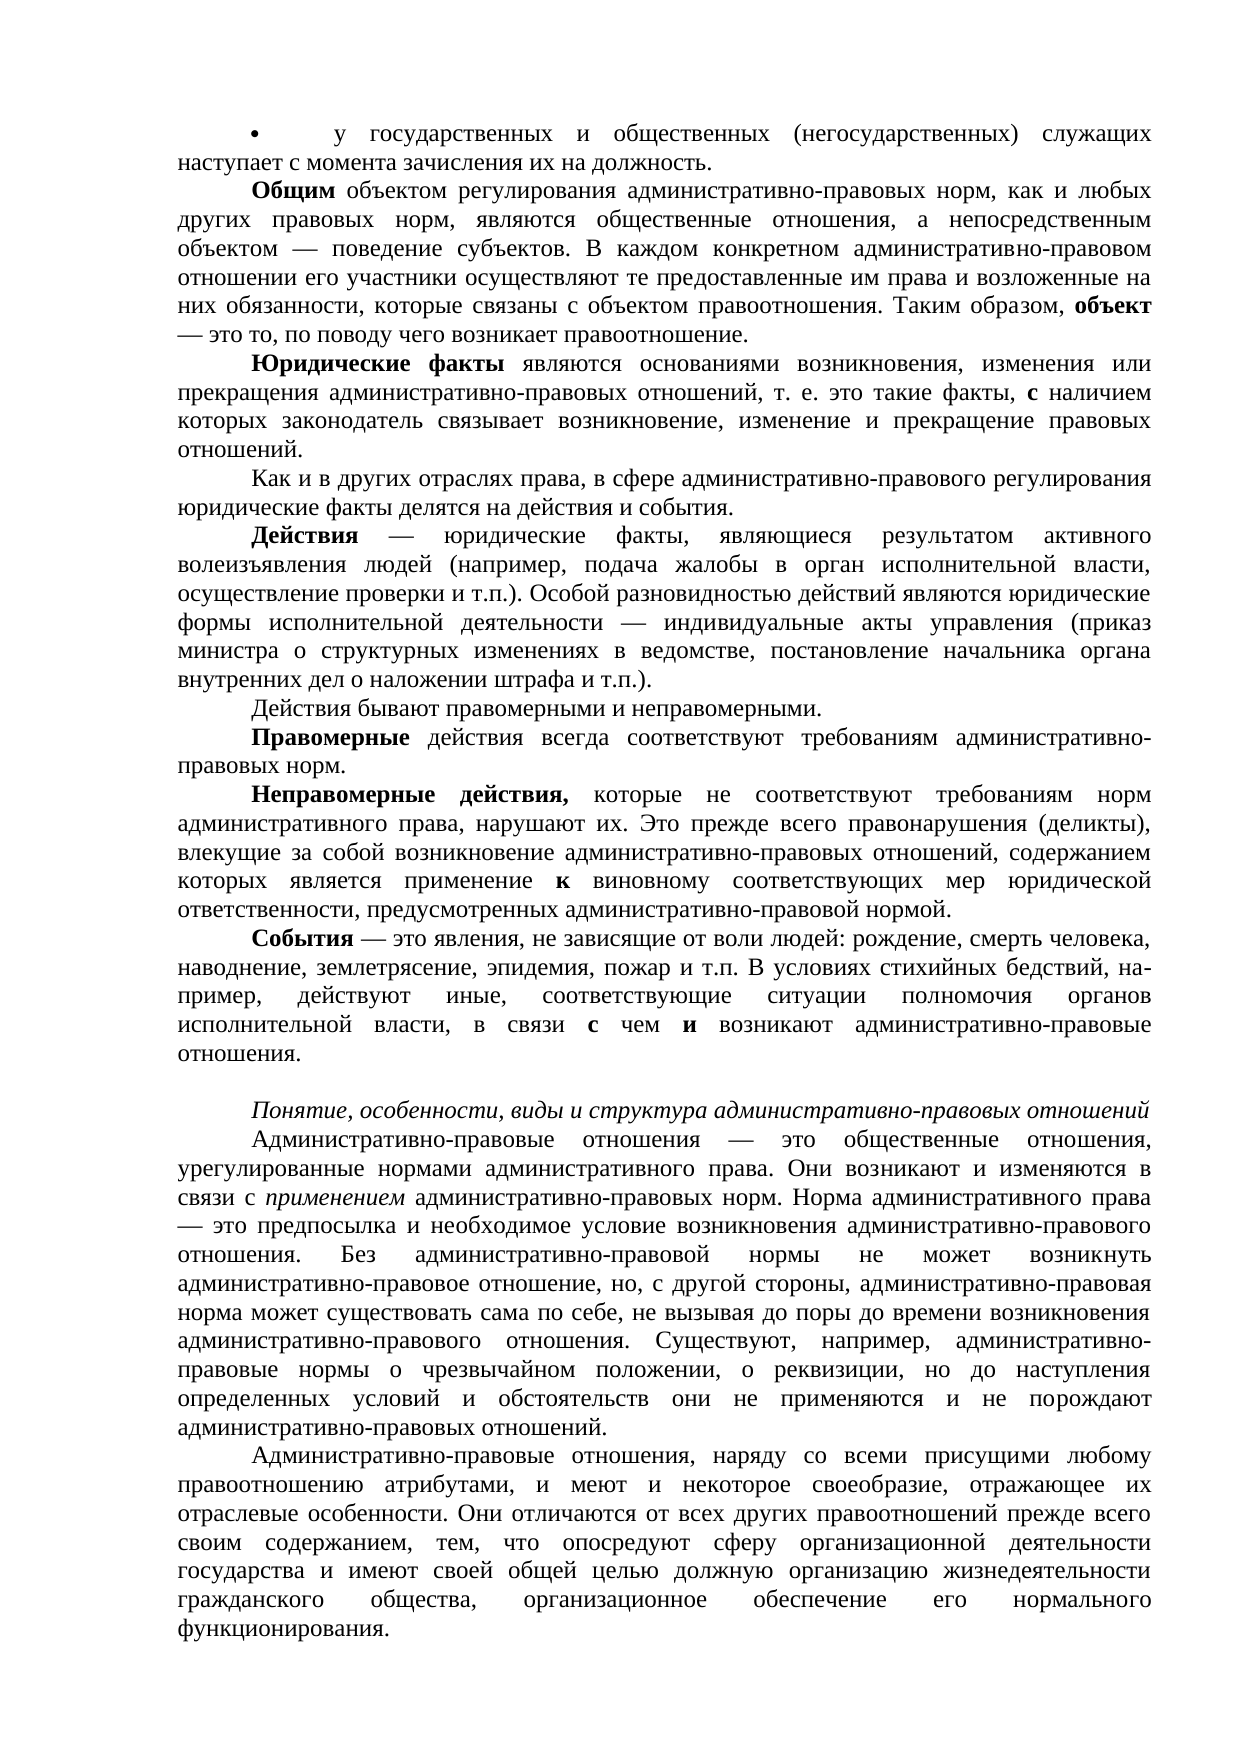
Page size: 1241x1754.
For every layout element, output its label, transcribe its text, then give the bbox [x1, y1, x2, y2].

text Действия бывают правомерными и неправомерными. [177, 693, 1152, 722]
text Юридические факты являются основаниями возникновения, изменения или прекращения административно-правовых отношений, т. е. это такие факты, с наличием которых законодатель связывает возникновение, изменение и прекращение правовых отношений. [177, 348, 1152, 463]
text Административно-правовые отношения — это общественные отношения, урегулированные нормами административного права. Они возникают и изменяются в связи с применением административно-правовых норм. Норма административного права — это предпосылка и необходимое условие возникновения административно-правового отношения. Без административно-правовой нормы не может возникнуть административно-правовое отношение, но, с другой стороны, административно-правовая норма может существовать сама по себе, не вызывая до поры до времени возникновения административно-правового отношения. Существуют, например, административно-правовые нормы о чрезвычайном положении, о реквизиции, но до наступления определенных условий и обстоятельств они не применяются и не порождают административно-правовых отношений. [177, 1124, 1152, 1441]
text Общим объектом регулирования административно-правовых норм, как и любых других правовых норм, являются общественные отношения, а непосредственным объектом — поведение субъектов. В каждом конкретном административно-правовом отношении его участники осуществляют те предоставленные им права и возложенные на них обязанности, которые связаны с объектом правоотношения. Таким образом, объект — это то, по поводу чего возникает правоотношение. [177, 176, 1152, 348]
text Административно-правовые отношения, наряду со всеми присущими любому правоотношению атрибутами, и меют и некоторое своеобразие, отражающее их отраслевые особенности. Они отличаются от всех других правоотношений прежде всего своим содержанием, тем, что опосредуют сферу организационной деятельности государства и имеют своей общей целью должную организацию жизнедеятельности гражданского общества, организационное обеспечение его нормального функционирования. [177, 1441, 1152, 1642]
text Понятие, особенности, виды и структура административно-правовых отношений [177, 1096, 1152, 1124]
text Как и в других отраслях права, в сфере административно-правового регулирования юридические факты делятся на действия и события. [177, 463, 1152, 521]
text Действия — юридические факты, являющиеся результатом активного волеизъявления людей (например, подача жалобы в орган исполнительной власти, осуществление проверки и т.п.). Особой разновидностью действий являются юридические формы исполнительной деятельности — индивидуальные акты управления (приказ министра о структурных изменениях в ведомстве, постановление начальника органа внутренних дел о наложении штрафа и т.п.). [177, 521, 1152, 693]
list у государственных и общественных (негосударственных) служащих наступает с момента зачисления их на должность. [177, 118, 1152, 176]
text События — это явления, не зависящие от воли людей: рождение, смерть человека, наводнение, землетрясение, эпидемия, пожар и т.п. В условиях стихийных бедствий, например, действуют иные, соответствующие ситуации полномочия органов исполнительной власти, в связи с чем и возникают административно-правовые отношения. [177, 923, 1152, 1067]
text Неправомерные действия, которые не соответствуют требованиям норм административного права, нарушают их. Это прежде всего правонарушения (деликты), влекущие за собой возникновение административно-правовых отношений, содержанием которых является применение к виновному соответствующих мер юридической ответственности, предусмотренных административно-правовой нормой. [177, 779, 1152, 923]
text Правомерные действия всегда соответствуют требованиям административно-правовых норм. [177, 722, 1152, 779]
